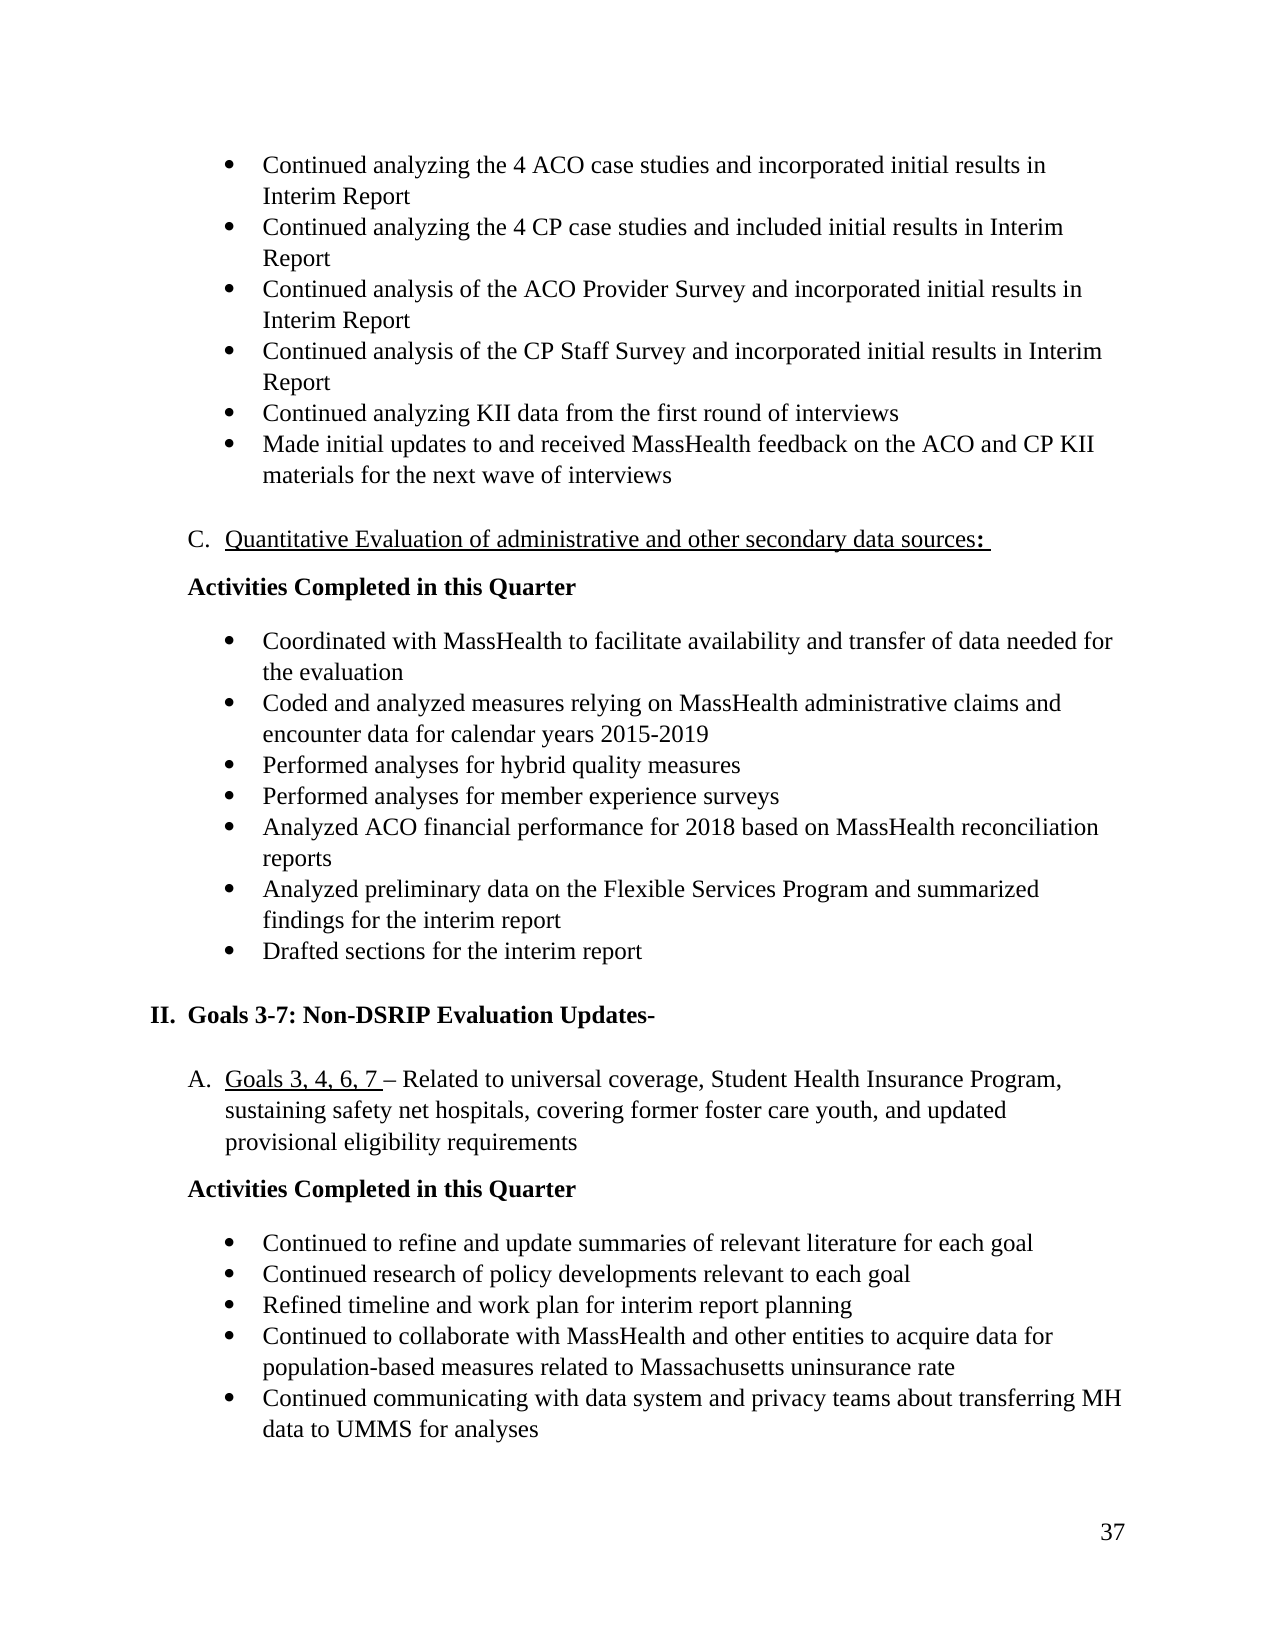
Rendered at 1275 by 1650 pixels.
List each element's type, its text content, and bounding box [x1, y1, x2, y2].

list Analyzed preliminary data on the Flexible Services Program and summarized findings for the interim report [225, 874, 1125, 934]
list Continued analysis of the CP Staff Survey and incorporated initial results in Interim Report [225, 336, 1125, 396]
list Continued to collaborate with MassHealth and other entities to acquire data for population-based measures related to Massachusetts uninsurance rate [225, 1321, 1125, 1381]
list Drafted sections for the interim report [225, 936, 1125, 965]
text Activities Completed in this Quarter [187, 572, 1125, 601]
list Made initial updates to and received MassHealth feedback on the ACO and CP KII materials for the next wave of interviews [225, 429, 1125, 489]
list Continued analyzing the 4 CP case studies and included initial results in Interim Report [225, 212, 1125, 272]
list Performed analyses for member experience surveys [225, 781, 1125, 810]
list Quantitative Evaluation of administrative and other secondary data sources: [187, 524, 1125, 553]
text Activities Completed in this Quarter [187, 1174, 1125, 1203]
list Analyzed ACO financial performance for 2018 based on MassHealth reconciliation reports [225, 812, 1125, 872]
list Goals 3, 4, 6, 7 – Related to universal coverage, Student Health Insurance Program, sustaining safety net hospitals, covering former foster care youth, and updated provisional eligibility requirements [187, 1064, 1125, 1155]
list Continued analyzing KII data from the first round of interviews [225, 398, 1125, 427]
list Continued communicating with data system and privacy teams about transferring MH data to UMMS for analyses [225, 1383, 1125, 1443]
list Continued research of policy developments relevant to each goal [225, 1259, 1125, 1288]
list Performed analyses for hybrid quality measures [225, 750, 1125, 779]
list Coded and analyzed measures relying on MassHealth administrative claims and encounter data for calendar years 2015-2019 [225, 688, 1125, 748]
list Coordinated with MassHealth to facilitate availability and transfer of data needed for the evaluation [225, 626, 1125, 686]
list Continued analysis of the ACO Provider Survey and incorporated initial results in Interim Report [225, 274, 1125, 334]
list Goals 3-7: Non-DSRIP Evaluation Updates- [150, 1001, 1125, 1029]
list Continued analyzing the 4 ACO case studies and incorporated initial results in Interim Report [225, 150, 1125, 210]
list Refined timeline and work plan for interim report planning [225, 1290, 1125, 1319]
list Continued to refine and update summaries of relevant literature for each goal [225, 1228, 1125, 1257]
